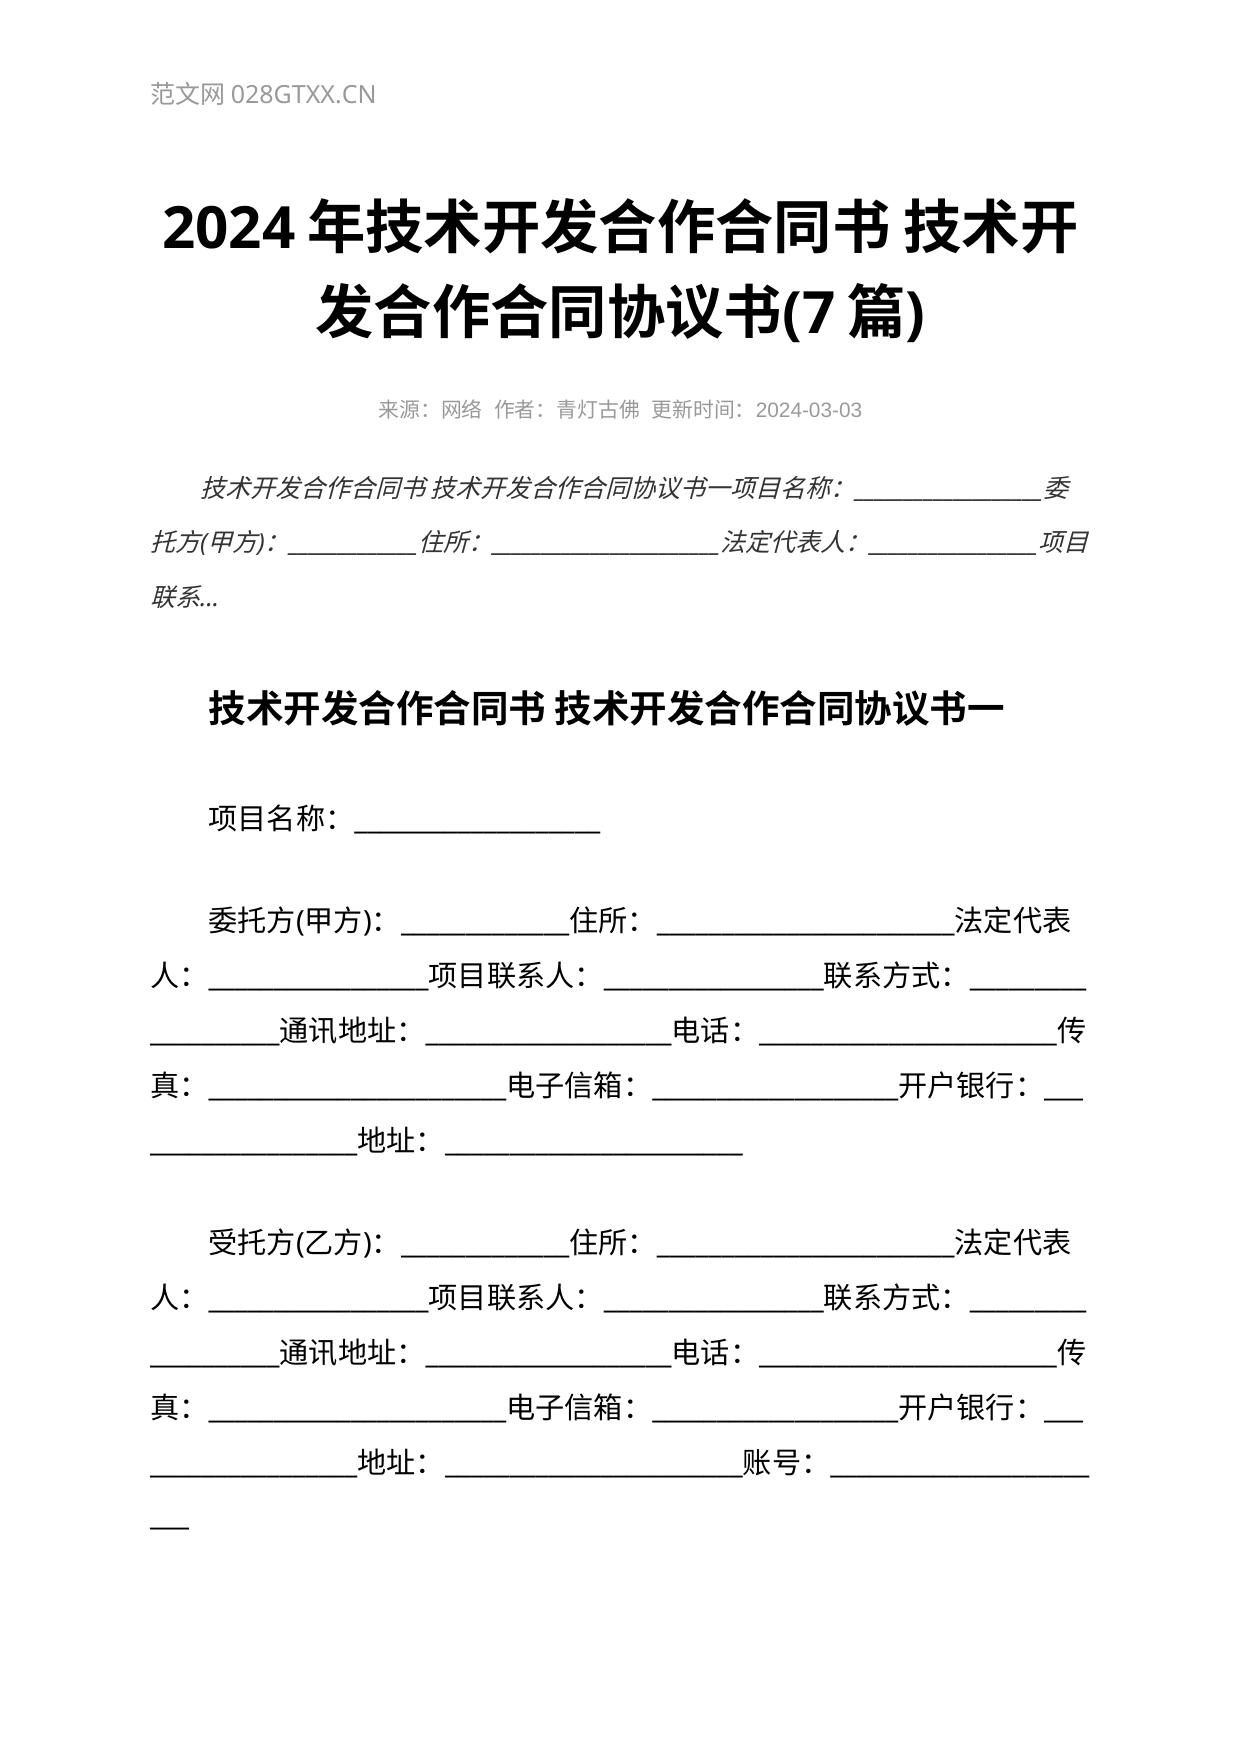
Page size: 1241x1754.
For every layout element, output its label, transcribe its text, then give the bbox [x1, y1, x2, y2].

text 项目名称：___________________ [150, 796, 1090, 838]
subtitle 2024年技术开发合作合同书 技术开发合作合同协议书(7篇) [150, 181, 1090, 351]
text 来源：网络 作者：青灯古佛 更新时间：2024-03-03 [150, 398, 1090, 422]
text 委托方(甲方)：_____________住所：_______________________法定代表人：_________________项目联系人：_________________联系方式：___________________通讯地址：___________________电话：_______________________传真：_______________________电子信箱：___________________开户银行：___________________地址：_______________________ [150, 898, 1090, 1160]
text 受托方(乙方)：_____________住所：_______________________法定代表人：_________________项目联系人：_________________联系方式：___________________通讯地址：___________________电话：_______________________传真：_______________________电子信箱：___________________开户银行：___________________地址：_______________________账号：_______________________ [150, 1220, 1090, 1534]
text 技术开发合作合同书 技术开发合作合同协议书一 [150, 678, 1090, 733]
text 技术开发合作合同书 技术开发合作合同协议书一项目名称：___________________委托方(甲方)：_____________住所：_______________________法定代表人：_________________项目联系... [150, 468, 1090, 613]
